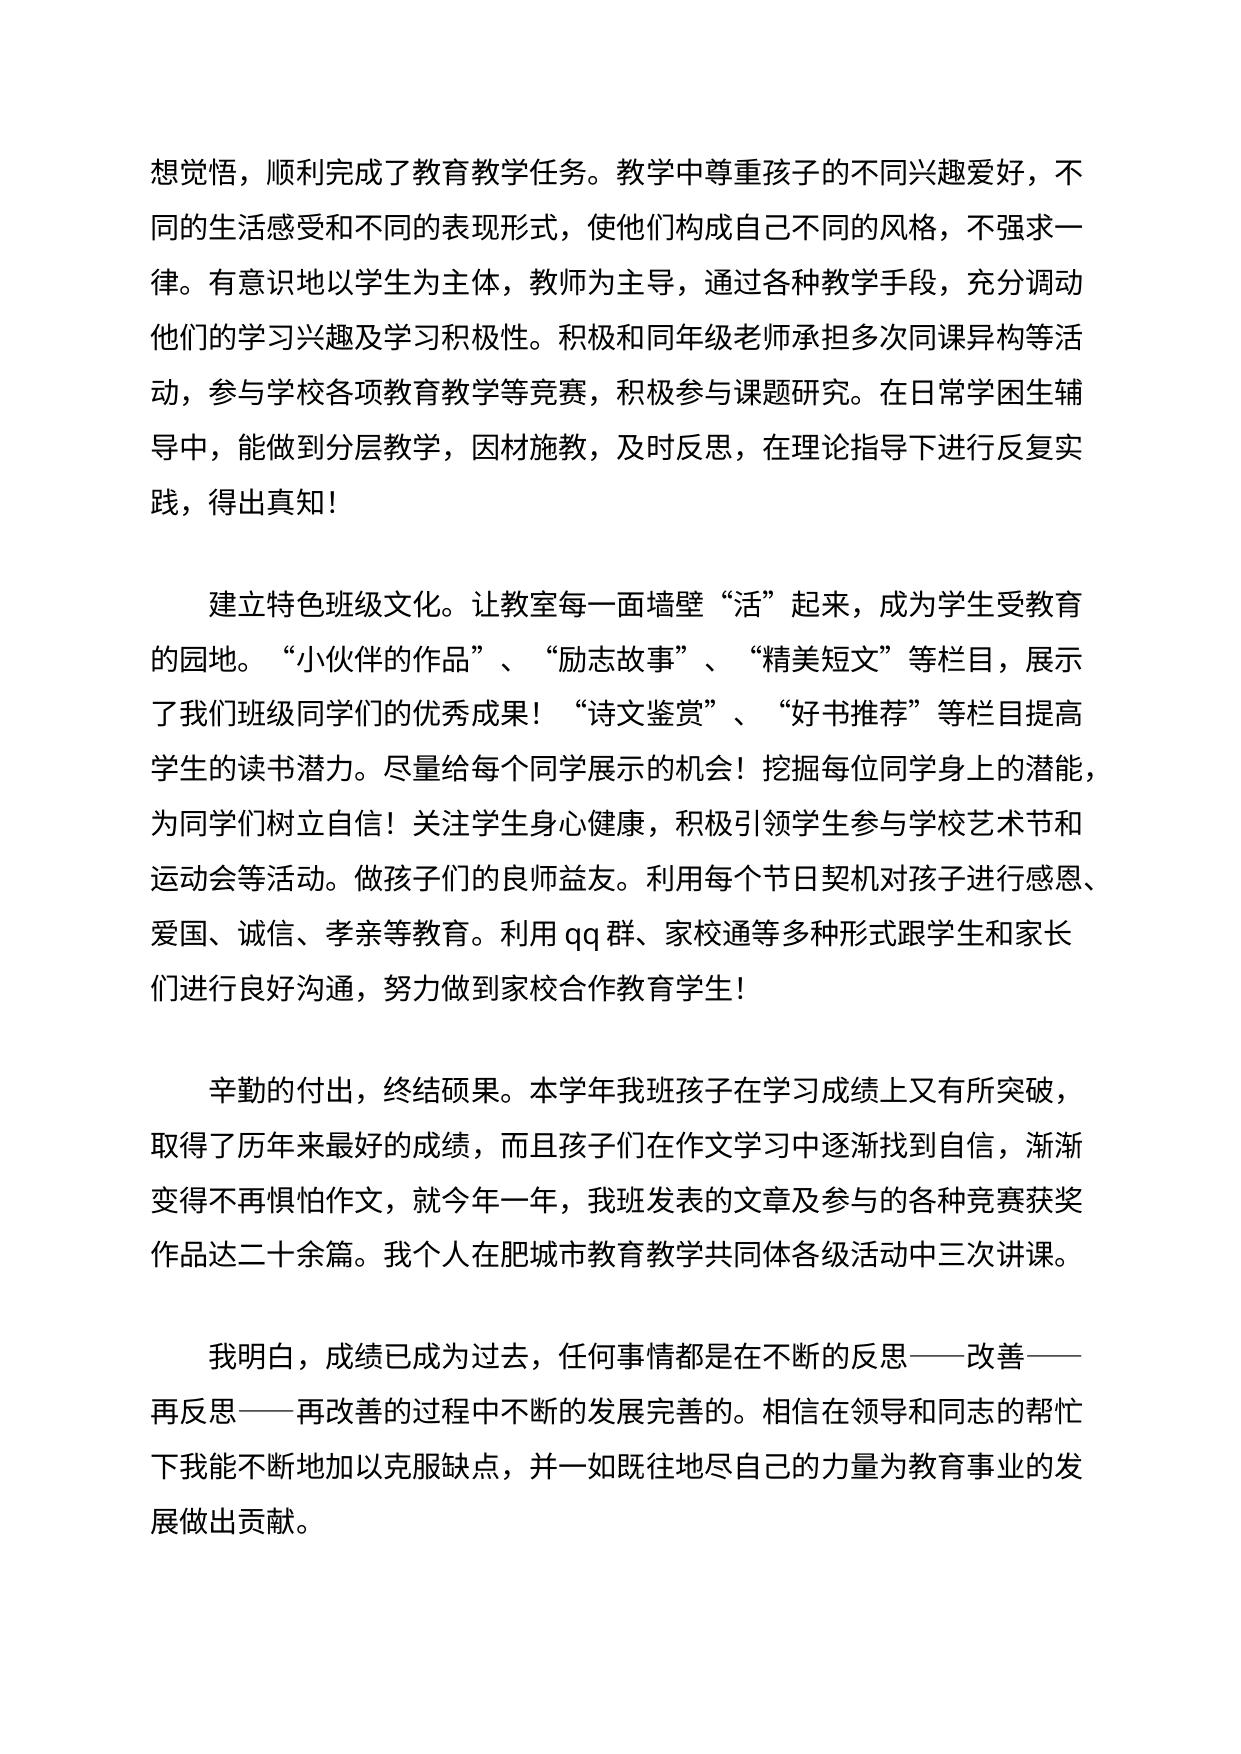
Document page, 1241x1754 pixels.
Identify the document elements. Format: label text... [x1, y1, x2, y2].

text 辛勤的付出，终结硕果。本学年我班孩子在学习成绩上又有所突破，取得了历年来最好的成绩，而且孩子们在作文学习中逐渐找到自信，渐渐变得不再惧怕作文，就今年一年，我班发表的文章及参与的各种竞赛获奖作品达二十余篇。我个人在肥城市教育教学共同体各级活动中三次讲课。 [150, 1067, 1090, 1274]
text 我明白，成绩已成为过去，任何事情都是在不断的反思——改善——再反思——再改善的过程中不断的发展完善的。相信在领导和同志的帮忙下我能不断地加以克服缺点，并一如既往地尽自己的力量为教育事业的发展做出贡献。 [150, 1334, 1090, 1541]
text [150, 150, 1090, 522]
text 建立特色班级文化。让教室每一面墙壁“活”起来，成为学生受教育的园地。“小伙伴的作品”、“励志故事”、“精美短文”等栏目，展示了我们班级同学们的优秀成果！“诗文鉴赏”、“好书推荐”等栏目提高学生的读书潜力。尽量给每个同学展示的机会！挖掘每位同学身上的潜能，为同学们树立自信！关注学生身心健康，积极引领学生参与学校艺术节和运动会等活动。做孩子们的良师益友。利用每个节日契机对孩子进行感恩、爱国、诚信、孝亲等教育。利用qq群、家校通等多种形式跟学生和家长们进行良好沟通，努力做到家校合作教育学生！ [150, 581, 1090, 1008]
